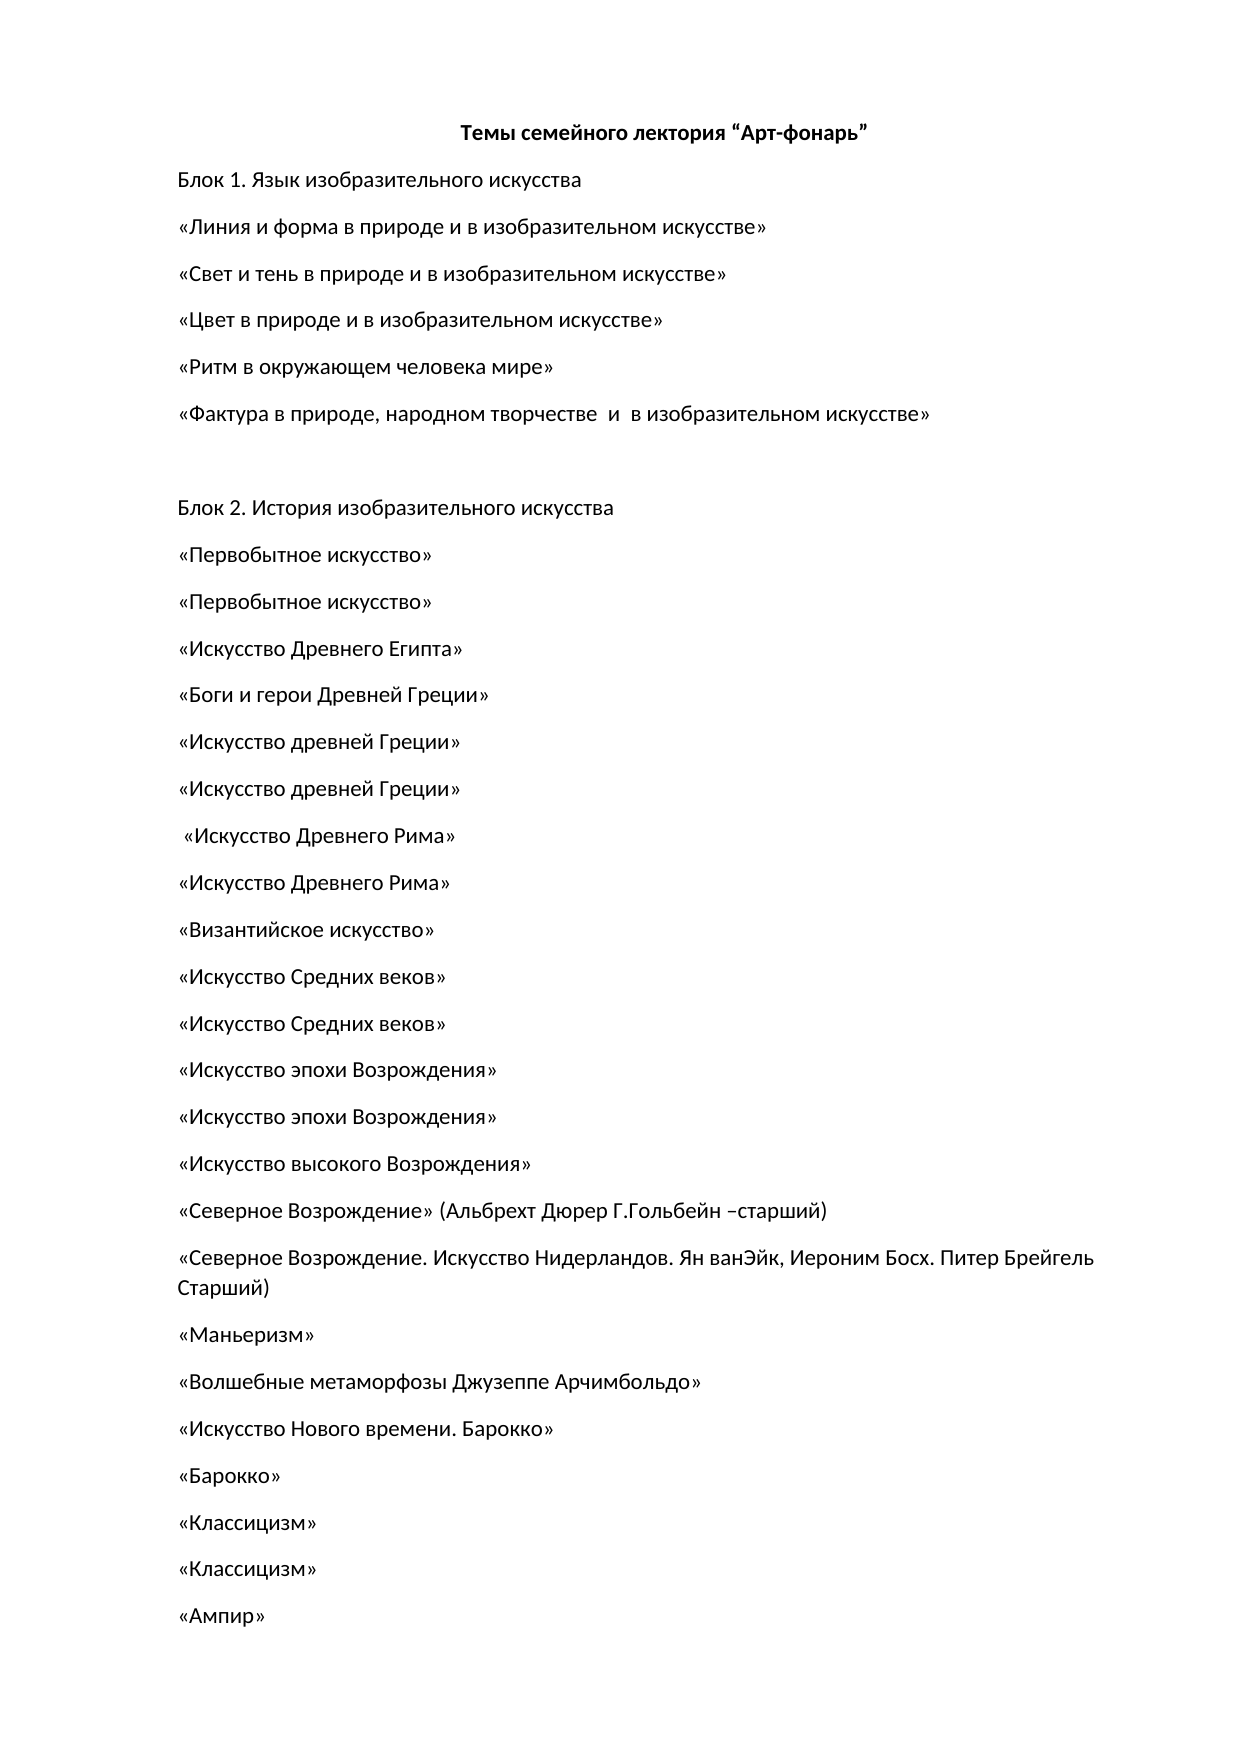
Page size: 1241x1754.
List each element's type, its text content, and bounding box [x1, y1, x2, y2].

text «Искусство Нового времени. Барокко» [177, 1414, 1152, 1442]
text «Искусство эпохи Возрождения» [177, 1056, 1152, 1084]
text «Северное Возрождение. Искусство Нидерландов. Ян ванЭйк, Иероним Босх. Питер Брейгель Старший) [177, 1243, 1152, 1301]
text «Искусство Древнего Рима» [177, 868, 1152, 896]
text «Свет и тень в природе и в изобразительном искусстве» [177, 259, 1152, 287]
text «Первобытное искусство» [177, 540, 1152, 568]
text «Искусство Древнего Рима» [177, 821, 1152, 849]
text «Искусство Средних веков» [177, 962, 1152, 990]
text «Боги и герои Древней Греции» [177, 681, 1152, 709]
text «Ампир» [177, 1601, 1152, 1629]
text «Искусство Средних веков» [177, 1009, 1152, 1037]
text «Волшебные метаморфозы Джузеппе Арчимбольдо» [177, 1367, 1152, 1395]
text «Классицизм» [177, 1554, 1152, 1583]
text «Барокко» [177, 1461, 1152, 1489]
text «Византийское искусство» [177, 915, 1152, 943]
text «Линия и форма в природе и в изобразительном искусстве» [177, 212, 1152, 240]
text Блок 1. Язык изобразительного искусства [177, 165, 1152, 193]
text «Маньеризм» [177, 1320, 1152, 1348]
text «Ритм в окружающем человека мире» [177, 352, 1152, 381]
text «Цвет в природе и в изобразительном искусстве» [177, 306, 1152, 334]
text «Искусство высокого Возрождения» [177, 1149, 1152, 1177]
text «Первобытное искусство» [177, 587, 1152, 615]
text «Фактура в природе, народном творчестве и в изобразительном искусстве» [177, 399, 1152, 427]
text «Искусство эпохи Возрождения» [177, 1102, 1152, 1131]
text «Искусство древней Греции» [177, 727, 1152, 756]
text Блок 2. История изобразительного искусства [177, 493, 1152, 521]
text «Северное Возрождение» (Альбрехт Дюрер Г.Гольбейн –старший) [177, 1196, 1152, 1224]
text «Искусство Древнего Египта» [177, 634, 1152, 662]
text «Искусство древней Греции» [177, 774, 1152, 802]
text «Классицизм» [177, 1508, 1152, 1536]
text Темы семейного лектория “Арт-фонарь” [177, 118, 1152, 146]
